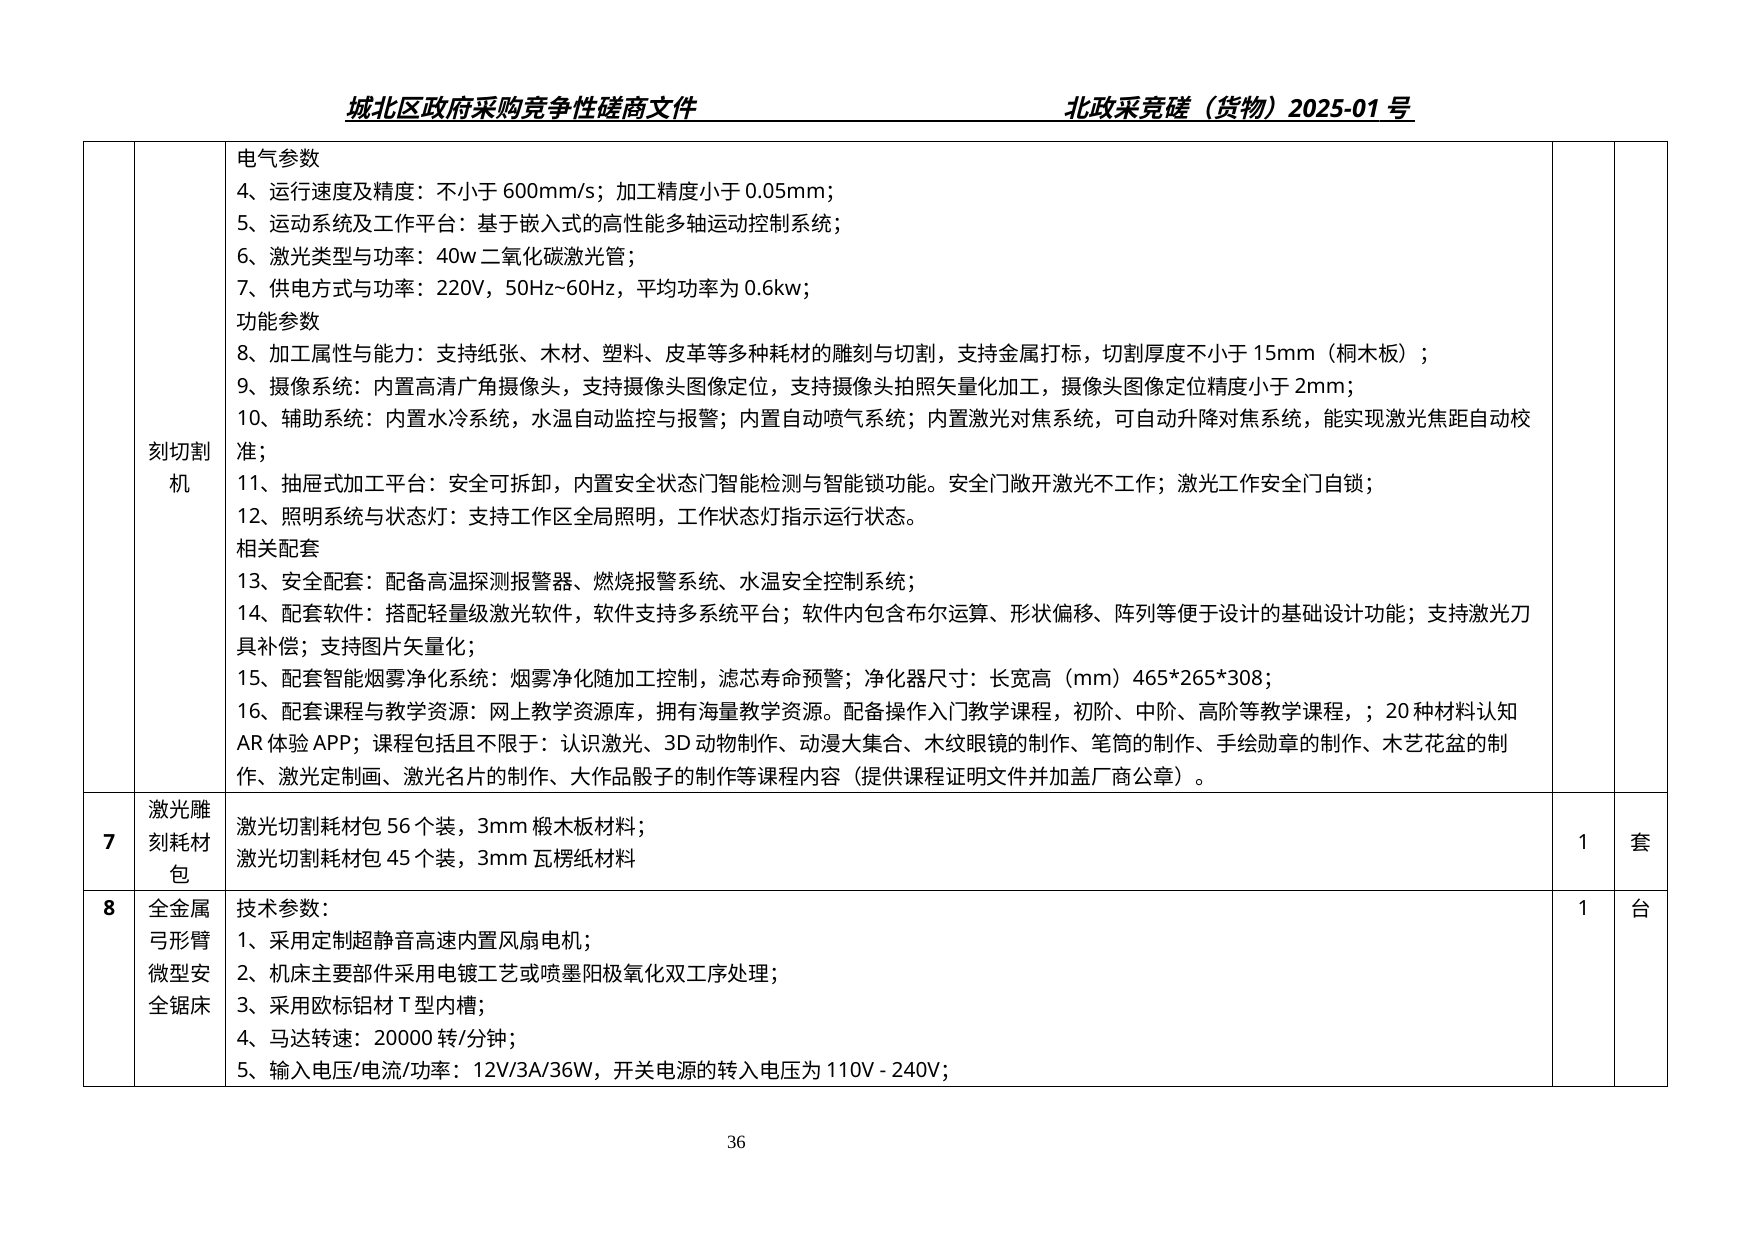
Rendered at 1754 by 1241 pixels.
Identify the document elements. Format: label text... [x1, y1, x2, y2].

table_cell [226, 142, 1552, 792]
table_cell 激光切割耗材包56个装，3mm椴木板材料； 激光切割耗材包45个装，3mm瓦楞纸材料 [226, 793, 1552, 890]
table_cell 套 [1615, 793, 1667, 890]
table_cell 8 [84, 891, 134, 1086]
table_cell 台 [1615, 891, 1667, 1086]
table_cell 1 [1553, 793, 1614, 890]
table_cell 7 [84, 793, 134, 890]
table_cell 台 [1615, 142, 1667, 792]
table_cell 全金属弓形臂微型安全锯床 [135, 891, 225, 1086]
table_cell 1 [1553, 891, 1614, 1086]
table_cell 1 [1553, 142, 1614, 792]
table_cell 激光雕刻耗材包 [135, 793, 225, 890]
table_cell 激光雕刻切割机 [135, 142, 225, 792]
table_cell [226, 891, 1552, 1086]
table_cell 6 [84, 142, 134, 792]
